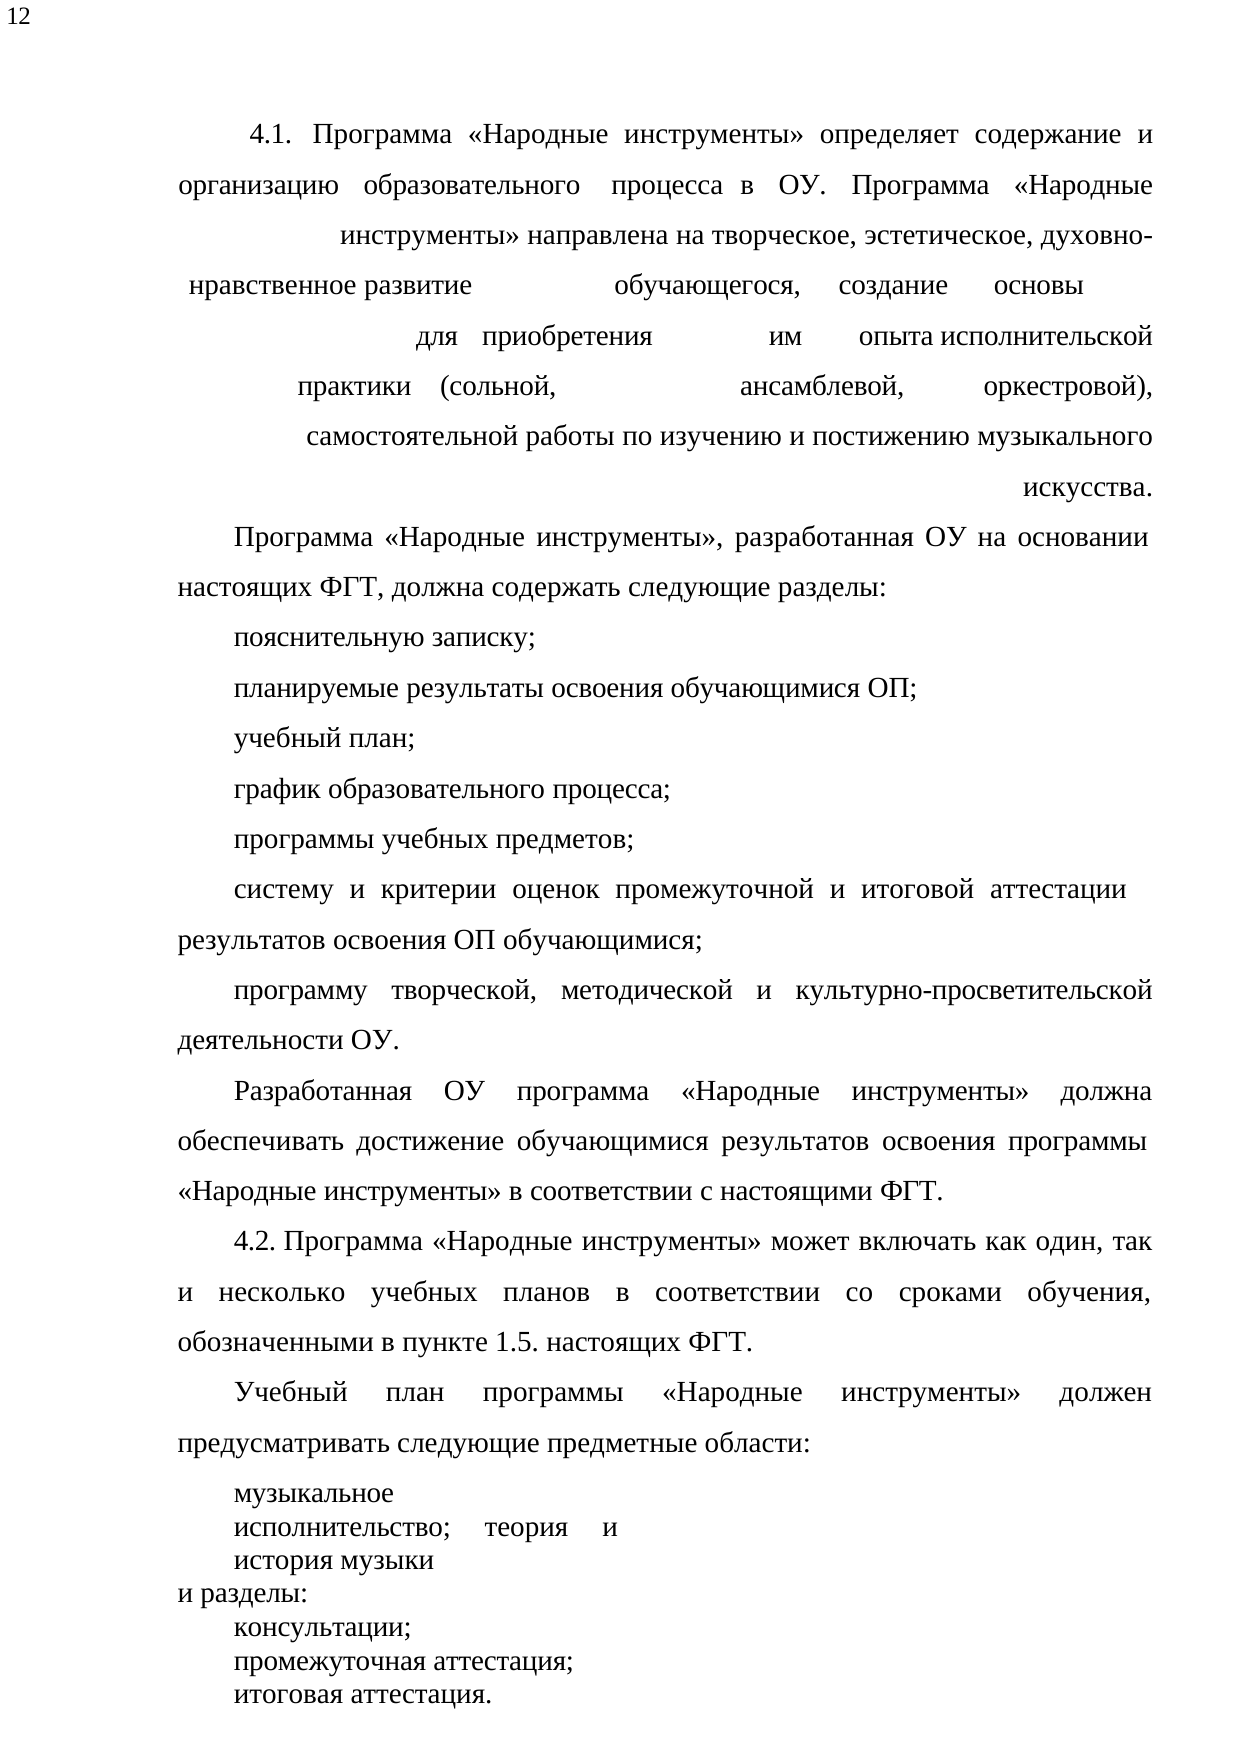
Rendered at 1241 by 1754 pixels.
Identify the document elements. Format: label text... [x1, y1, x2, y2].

text и разделы: [177, 1576, 1163, 1609]
text Программа «Народные инструменты», разработанная ОУ на основании настоящих ФГТ, должна содержать следующие разделы: [177, 519, 1163, 603]
text Разработанная ОУ программа «Народные инструменты» должна обеспечивать достижение обучающимися результатов освоения программы [177, 1073, 1153, 1157]
list Программа «Народные инструменты» может включать как один, так и несколько учебных планов в соответствии со сроками обучения, обозначенными в пункте 1.5. настоящих ФГТ. [177, 1223, 1152, 1358]
text график образовательного процесса; программы учебных предметов; [233, 771, 699, 855]
text Учебный план программы «Народные инструменты» должен предусматривать следующие предметные области: [177, 1374, 1153, 1458]
text планируемые результаты освоения обучающимися ОП; учебный план; [233, 670, 1017, 754]
text музыкальное исполнительство; теория и история музыки [233, 1475, 618, 1576]
text консультации; промежуточная аттестация; итоговая аттестация. [233, 1609, 601, 1710]
text «Народные инструменты» в соответствии с настоящими ФГТ. [177, 1174, 1163, 1207]
list Программа «Народные инструменты» определяет содержание и организацию образовательного процесса в ОУ. Программа «Народные инструменты» направлена на творческое, эстетическое, духовно-нравственное развитие обучающегося, создание основы для приобретения им опыта исполнительской практики (сольной, ансамблевой, оркестровой), самостоятельной работы по изучению и постижению музыкального искусства. [177, 117, 1153, 502]
text систему и критерии оценок промежуточной и итоговой аттестации результатов освоения ОП обучающимися; [177, 871, 1163, 955]
text пояснительную записку; [233, 620, 1163, 653]
text программу творческой, методической и культурно-просветительской деятельности ОУ. [177, 972, 1153, 1056]
